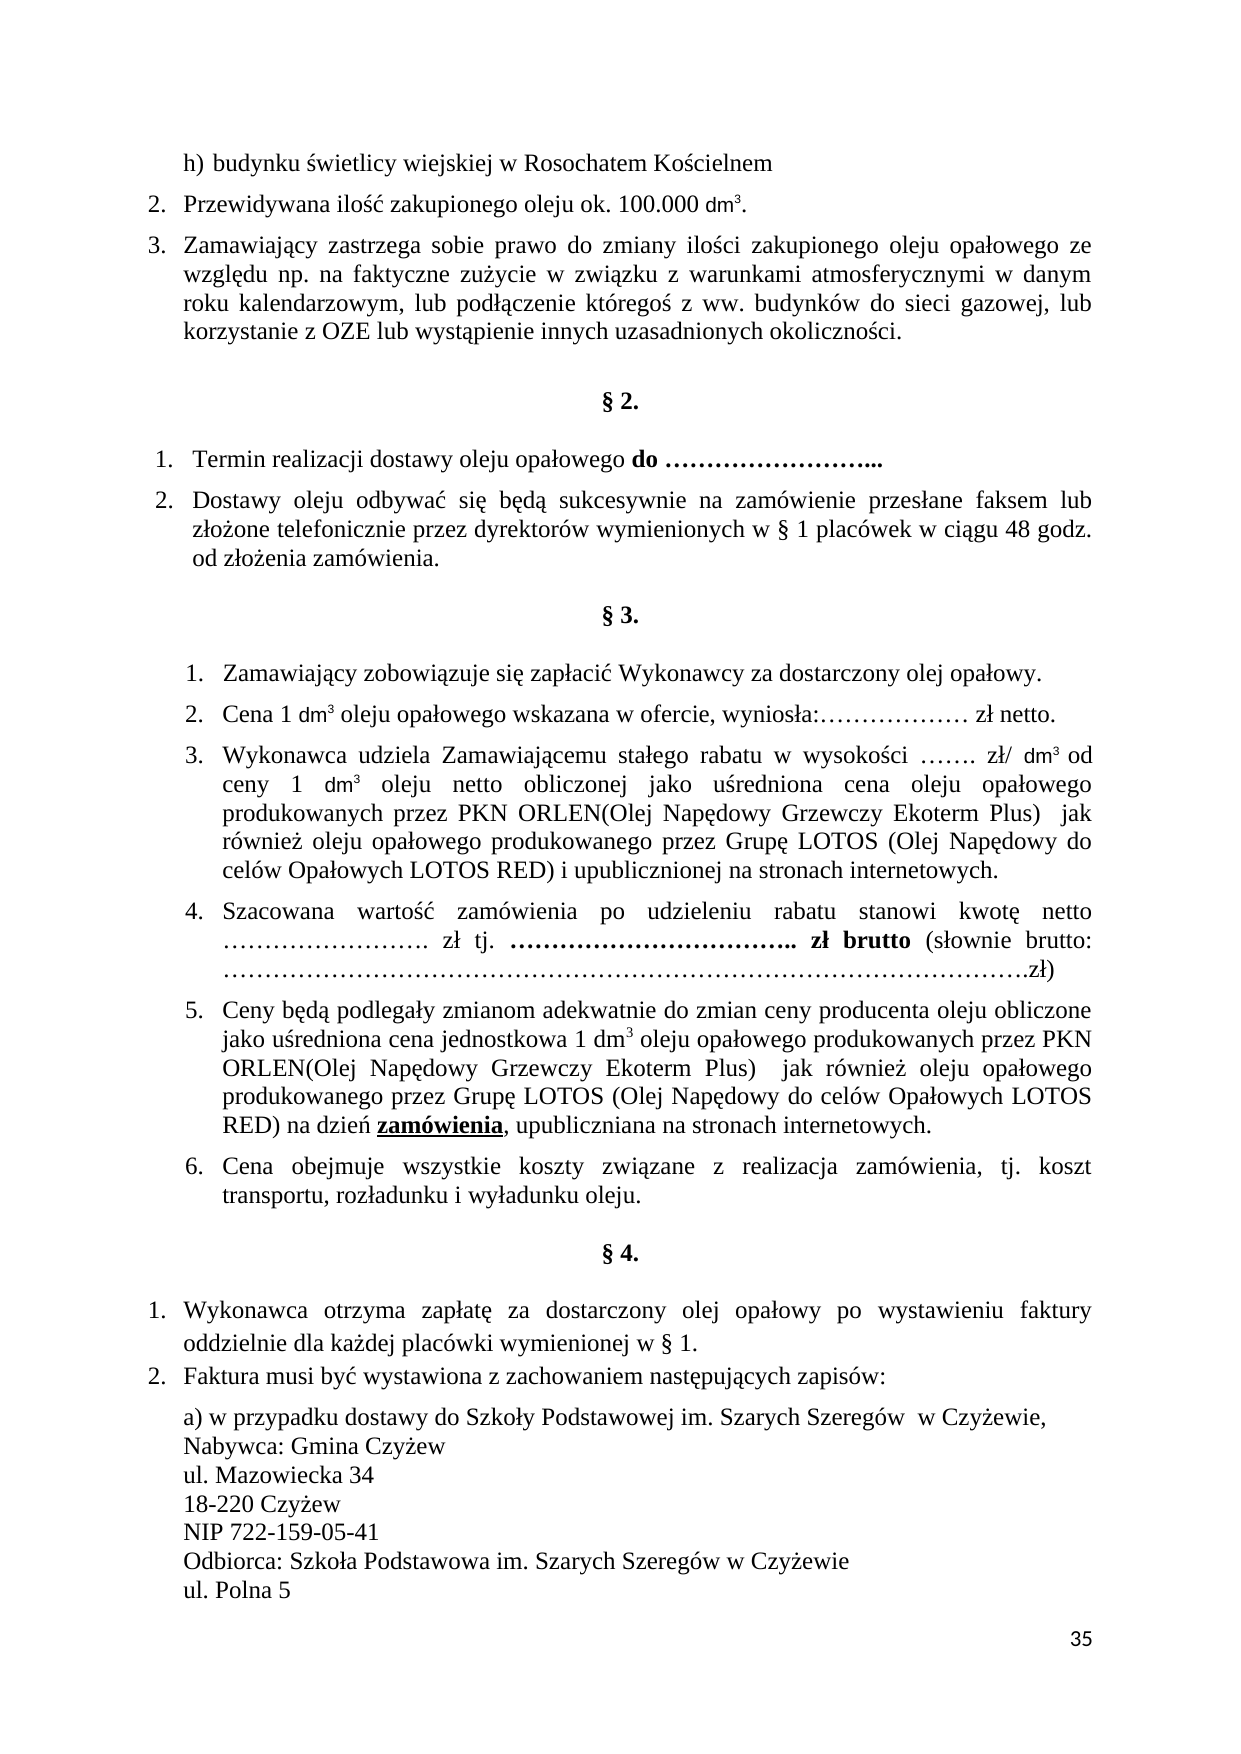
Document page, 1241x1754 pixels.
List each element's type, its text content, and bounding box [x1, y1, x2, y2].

list Ceny będą podlegały zmianom adekwatnie do zmian ceny producenta oleju obliczone jako uśredniona cena jednostkowa 1 dm3 oleju opałowego produkowanych przez PKN ORLEN(Olej Napędowy Grzewczy Ekoterm Plus) jak również oleju opałowego produkowanego przez Grupę LOTOS (Olej Napędowy do celów Opałowych LOTOS RED) na dzień zamówienia, upubliczniana na stronach internetowych. [185, 995, 1093, 1139]
list Wykonawca otrzyma zapłatę za dostarczony olej opałowy po wystawieniu faktury oddzielnie dla każdej placówki wymienionej w § 1. [148, 1295, 1093, 1357]
list Cena 1 dm3 oleju opałowego wskazana w ofercie, wyniosła:……………… zł netto. [185, 699, 1093, 728]
list Zamawiający zastrzega sobie prawo do zmiany ilości zakupionego oleju opałowego ze względu np. na faktyczne zużycie w związku z warunkami atmosferycznymi w danym roku kalendarzowym, lub podłączenie któregoś z ww. budynków do sieci gazowej, lub korzystanie z OZE lub wystąpienie innych uzasadnionych okoliczności. [148, 230, 1093, 345]
list Szacowana wartość zamówienia po udzieleniu rabatu stanowi kwotę netto ……………………. zł tj. …………………………….. zł brutto (słownie brutto: …………………………………………………………………………………….zł) [185, 896, 1093, 983]
list Faktura musi być wystawiona z zachowaniem następujących zapisów: [148, 1361, 1093, 1390]
text 18-220 Czyżew [183, 1489, 1093, 1517]
text ul. Mazowiecka 34 [183, 1460, 1093, 1489]
list Cena obejmuje wszystkie koszty związane z realizacja zamówienia, tj. koszt transportu, rozładunku i wyładunku oleju. [185, 1151, 1093, 1209]
list Przewidywana ilość zakupionego oleju ok. 100.000 dm3. [148, 189, 1093, 218]
list budynku świetlicy wiejskiej w Rosochatem Kościelnem [183, 148, 1093, 176]
text § 2. [148, 386, 1093, 415]
text § 4. [148, 1238, 1093, 1266]
list Wykonawca udziela Zamawiającemu stałego rabatu w wysokości ……. zł/ dm3 od ceny 1 dm3 oleju netto obliczonej jako uśredniona cena oleju opałowego produkowanych przez PKN ORLEN(Olej Napędowy Grzewczy Ekoterm Plus) jak również oleju opałowego produkowanego przez Grupę LOTOS (Olej Napędowy do celów Opałowych LOTOS RED) i upublicznionej na stronach internetowych. [185, 740, 1093, 884]
text Odbiorca: Szkoła Podstawowa im. Szarych Szeregów w Czyżewie [183, 1546, 1093, 1575]
list Dostawy oleju odbywać się będą sukcesywnie na zamówienie przesłane faksem lub złożone telefonicznie przez dyrektorów wymienionych w § 1 placówek w ciągu 48 godz. od złożenia zamówienia. [155, 485, 1093, 571]
text NIP 722-159-05-41 [183, 1517, 1093, 1546]
text Nabywca: Gmina Czyżew [183, 1431, 1093, 1460]
text ul. Polna 5 [183, 1575, 1093, 1604]
list Termin realizacji dostawy oleju opałowego do ……………………... [154, 444, 1093, 473]
list Zamawiający zobowiązuje się zapłacić Wykonawcy za dostarczony olej opałowy. [185, 658, 1093, 686]
text § 3. [148, 600, 1093, 629]
text a) w przypadku dostawy do Szkoły Podstawowej im. Szarych Szeregów w Czyżewie, [183, 1402, 1093, 1431]
